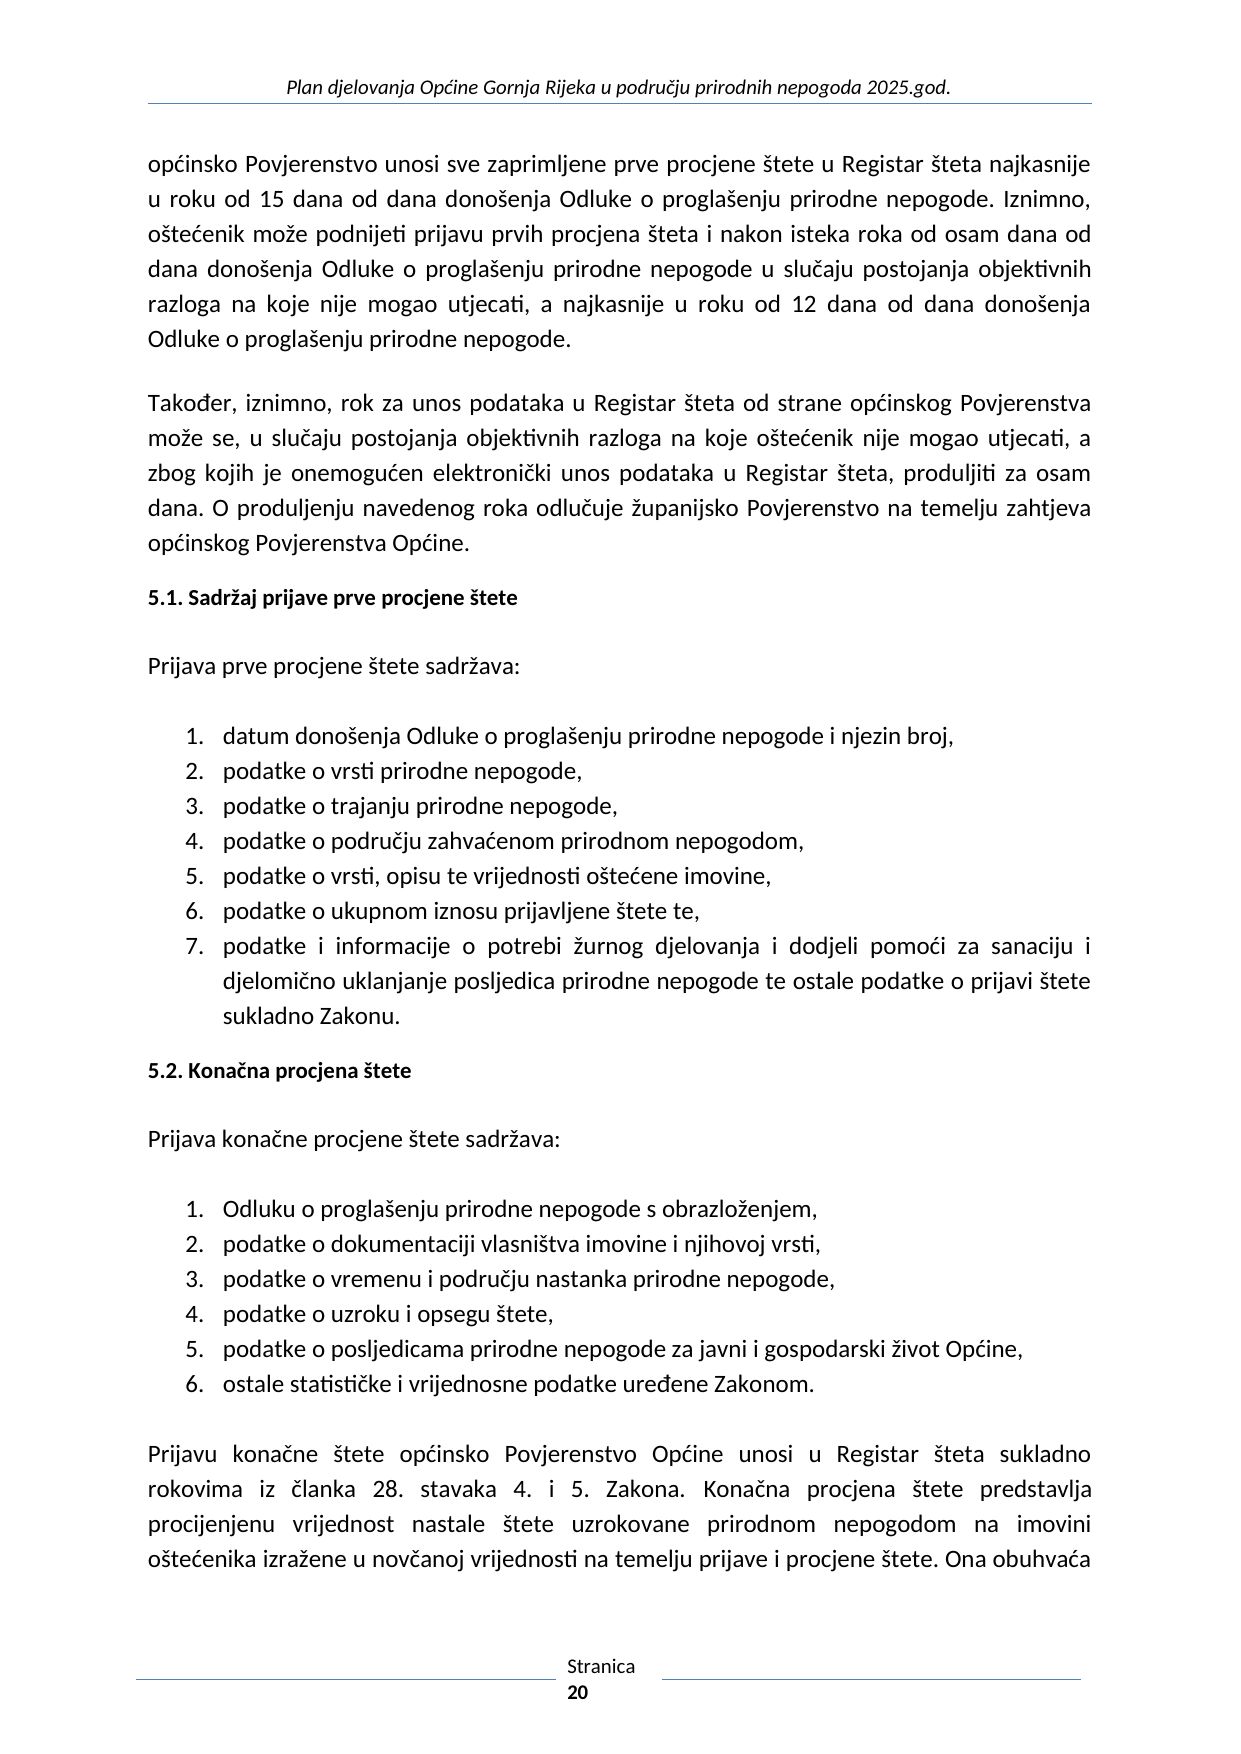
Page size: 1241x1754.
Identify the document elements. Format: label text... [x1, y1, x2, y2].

subtitle 5.2. Konačna procjena štete [148, 1056, 1092, 1084]
list podatke o ukupnom iznosu prijavljene štete te, [185, 895, 1092, 925]
list podatke o području zahvaćenom prirodnom nepogodom, [185, 825, 1092, 855]
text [148, 148, 1092, 353]
list ostale statističke i vrijednosne podatke uređene Zakonom. [185, 1368, 1092, 1398]
list podatke o trajanju prirodne nepogode, [185, 790, 1092, 820]
list podatke o vrsti prirodne nepogode, [185, 755, 1092, 785]
subtitle 5.1. Sadržaj prijave prve procjene štete [148, 583, 1092, 611]
list podatke i informacije o potrebi žurnog djelovanja i dodjeli pomoći za sanaciju i djelomično uklanjanje posljedica prirodne nepogode te ostale podatke o prijavi štete sukladno Zakonu. [185, 930, 1092, 1030]
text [148, 1438, 1092, 1573]
list Odluku o proglašenju prirodne nepogode s obrazloženjem, [185, 1193, 1092, 1223]
list podatke o vrsti, opisu te vrijednosti oštećene imovine, [185, 860, 1092, 890]
text Također, iznimno, rok za unos podataka u Registar šteta od strane općinskog Povjerenstva može se, u slučaju postojanja objektivnih razloga na koje oštećenik nije mogao utjecati, a zbog kojih je onemogućen elektronički unos podataka u Registar šteta, produljiti za osam dana. O produljenju navedenog roka odlučuje županijsko Povjerenstvo na temelju zahtjeva općinskog Povjerenstva Općine. [148, 387, 1092, 557]
list datum donošenja Odluke o proglašenju prirodne nepogode i njezin broj, [185, 720, 1092, 750]
list podatke o dokumentaciji vlasništva imovine i njihovoj vrsti, [185, 1228, 1092, 1258]
list podatke o uzroku i opsegu štete, [185, 1298, 1092, 1328]
list podatke o posljedicama prirodne nepogode za javni i gospodarski život Općine, [185, 1333, 1092, 1363]
text Prijava prve procjene štete sadržava: [148, 650, 1092, 680]
list podatke o vremenu i području nastanka prirodne nepogode, [185, 1263, 1092, 1293]
text Prijava konačne procjene štete sadržava: [148, 1123, 1092, 1153]
